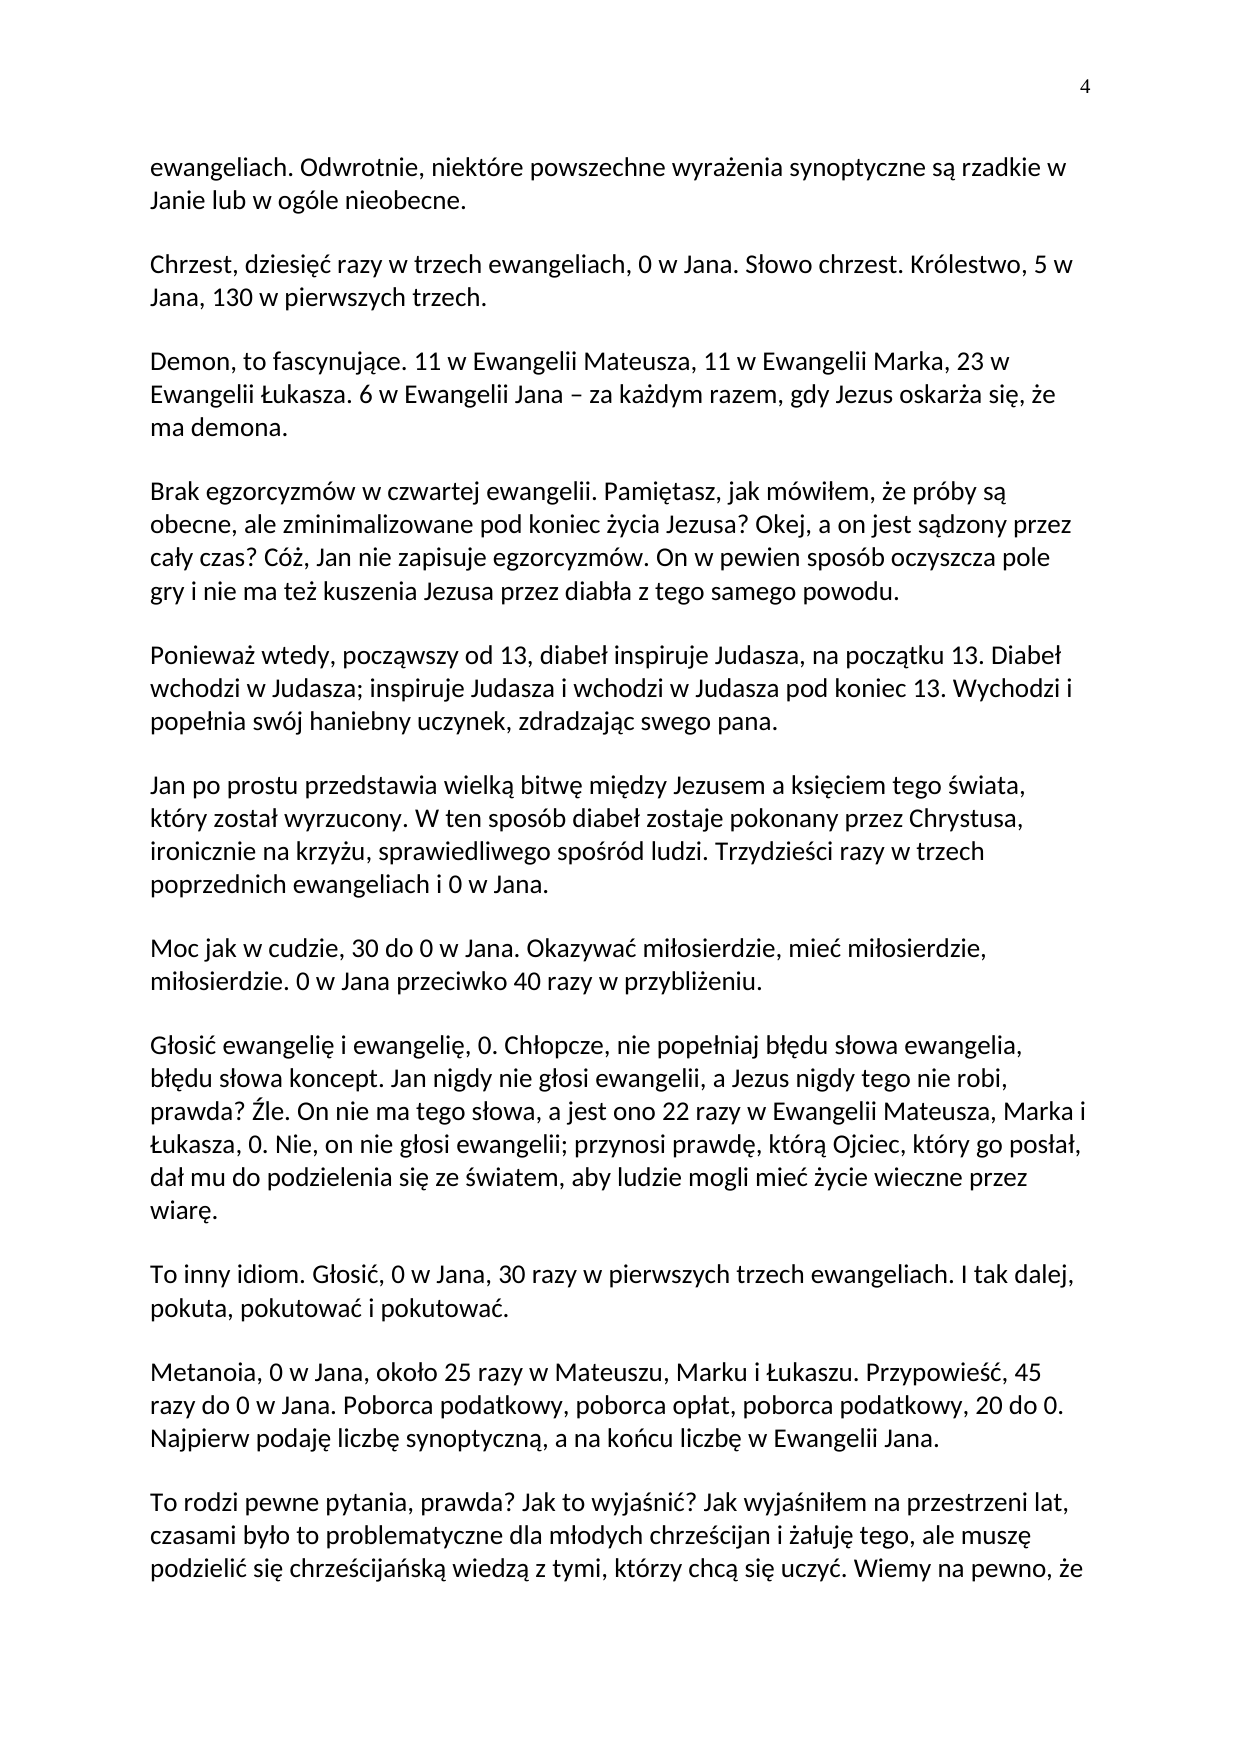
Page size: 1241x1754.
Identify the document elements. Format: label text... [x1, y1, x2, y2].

text Jan po prostu przedstawia wielką bitwę między Jezusem a księciem tego świata, który został wyrzucony. W ten sposób diabeł zostaje pokonany przez Chrystusa, ironicznie na krzyżu, sprawiedliwego spośród ludzi. Trzydzieści razy w trzech poprzednich ewangeliach i 0 w Jana. [150, 768, 1090, 900]
text Chrzest, dziesięć razy w trzech ewangeliach, 0 w Jana. Słowo chrzest. Królestwo, 5 w Jana, 130 w pierwszych trzech. [150, 247, 1090, 313]
text Brak egzorcyzmów w czwartej ewangelii. Pamiętasz, jak mówiłem, że próby są obecne, ale zminimalizowane pod koniec życia Jezusa? Okej, a on jest sądzony przez cały czas? Cóż, Jan nie zapisuje egzorcyzmów. On w pewien sposób oczyszcza pole gry i nie ma też kuszenia Jezusa przez diabła z tego samego powodu. [150, 474, 1090, 607]
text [150, 150, 1090, 216]
text To inny idiom. Głosić, 0 w Jana, 30 razy w pierwszych trzech ewangeliach. I tak dalej, pokuta, pokutować i pokutować. [150, 1258, 1090, 1324]
text Głosić ewangelię i ewangelię, 0. Chłopcze, nie popełniaj błędu słowa ewangelia, błędu słowa koncept. Jan nigdy nie głosi ewangelii, a Jezus nigdy tego nie robi, prawda? Źle. On nie ma tego słowa, a jest ono 22 razy w Ewangelii Mateusza, Marka i Łukasza, 0. Nie, on nie głosi ewangelii; przynosi prawdę, którą Ojciec, który go posłał, dał mu do podzielenia się ze światem, aby ludzie mogli mieć życie wieczne przez wiarę. [150, 1028, 1090, 1227]
text Metanoia, 0 w Jana, około 25 razy w Mateuszu, Marku i Łukaszu. Przypowieść, 45 razy do 0 w Jana. Poborca podatkowy, poborca opłat, poborca podatkowy, 20 do 0. Najpierw podaję liczbę synoptyczną, a na końcu liczbę w Ewangelii Jana. [150, 1355, 1090, 1454]
text Ponieważ wtedy, począwszy od 13, diabeł inspiruje Judasza, na początku 13. Diabeł wchodzi w Judasza; inspiruje Judasza i wchodzi w Judasza pod koniec 13. Wychodzi i popełnia swój haniebny uczynek, zdradzając swego pana. [150, 638, 1090, 737]
text Demon, to fascynujące. 11 w Ewangelii Mateusza, 11 w Ewangelii Marka, 23 w Ewangelii Łukasza. 6 w Ewangelii Jana – za każdym razem, gdy Jezus oskarża się, że ma demona. [150, 344, 1090, 443]
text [150, 1485, 1090, 1584]
text Moc jak w cudzie, 30 do 0 w Jana. Okazywać miłosierdzie, mieć miłosierdzie, miłosierdzie. 0 w Jana przeciwko 40 razy w przybliżeniu. [150, 931, 1090, 997]
